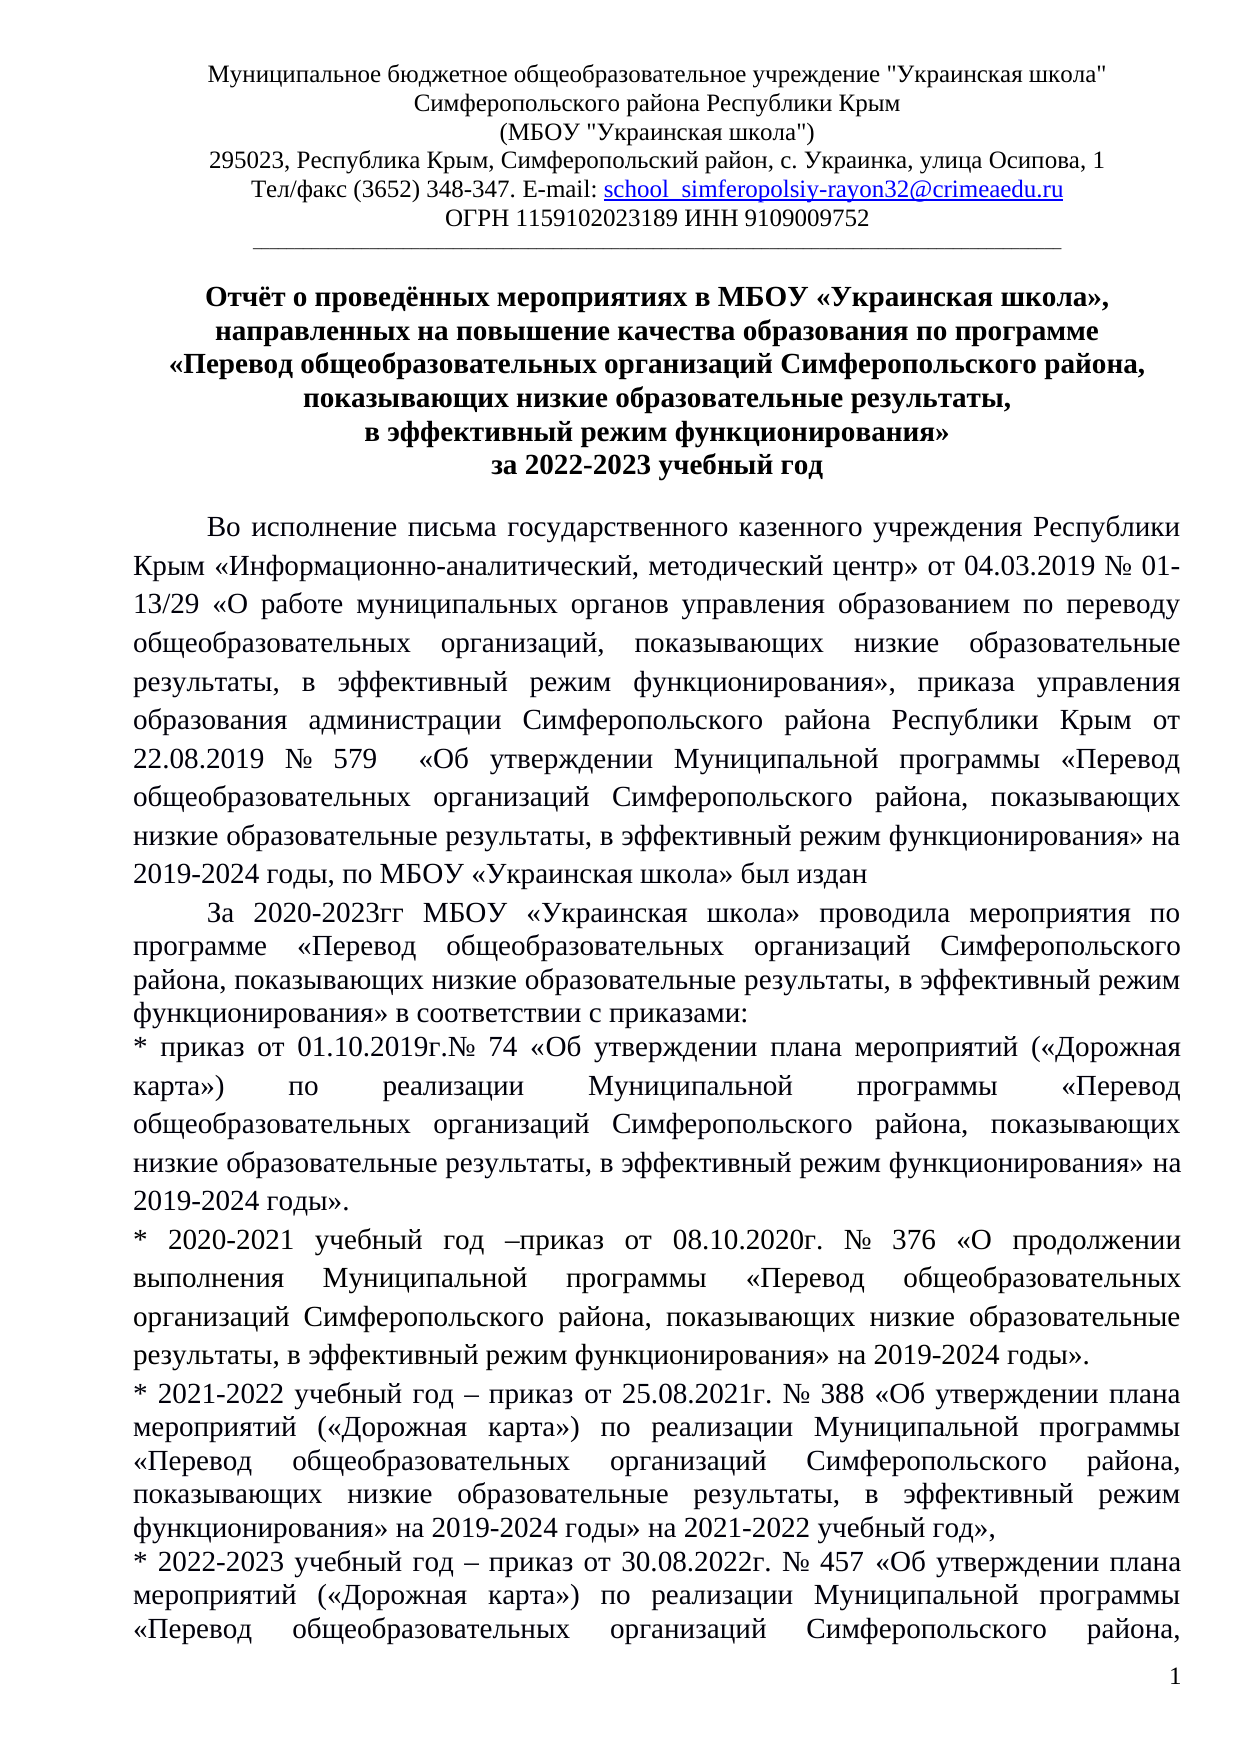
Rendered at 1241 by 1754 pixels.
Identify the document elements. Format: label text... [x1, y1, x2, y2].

text * приказ от 01.10.2019г.№ 74 «Об утверждении плана мероприятий («Дорожная карта») по реализации Муниципальной программы «Перевод общеобразовательных организаций Симферопольского района, показывающих низкие образовательные результаты, в эффективный режим функционирования» на 2019-2024 годы». [133, 1029, 1181, 1217]
text Во исполнение письма государственного казенного учреждения Республики Крым «Информационно-аналитический, методический центр» от 04.03.2019 № 01-13/29 «О работе муниципальных органов управления образованием по переводу общеобразовательных организаций, показывающих низкие образовательные результаты, в эффективный режим функционирования», приказа управления образования администрации Симферопольского района Республики Крым от 22.08.2019 № 579 «Об утверждении Муниципальной программы «Перевод общеобразовательных организаций Симферопольского района, показывающих низкие образовательные результаты, в эффективный режим функционирования» на 2019-2024 годы, по МБОУ «Украинская школа» был издан [133, 509, 1181, 890]
text в эффективный режим функционирования» [133, 414, 1181, 447]
text «Перевод общеобразовательных организаций Симферопольского района, показывающих низкие образовательные результаты, [133, 347, 1181, 414]
text за 2022-2023 учебный год [133, 447, 1181, 481]
text направленных на повышение качества образования по программе [133, 313, 1181, 347]
text 295023, Республика Крым, Симферопольский район, с. Украинка, улица Осипова, 1 Тел/факс (3652) 348-347. E-mail: school_simferopolsiy-rayon32@crimeaedu.ru ОГРН 1159102023189 ИНН 9109009752 [133, 145, 1181, 232]
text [133, 1544, 1181, 1644]
text За 2020-2023гг МБОУ «Украинская школа» проводила мероприятия по программе «Перевод общеобразовательных организаций Симферопольского района, показывающих низкие образовательные результаты, в эффективный режим функционирования» в соответствии с приказами: [133, 895, 1181, 1029]
text * 2021-2022 учебный год – приказ от 25.08.2021г. № 388 «Об утверждении плана мероприятий («Дорожная карта») по реализации Муниципальной программы «Перевод общеобразовательных организаций Симферопольского района, показывающих низкие образовательные результаты, в эффективный режим функционирования» на 2019-2024 годы» на 2021-2022 учебный год», [133, 1376, 1181, 1544]
text Муниципальное бюджетное общеобразовательное учреждение "Украинская школа" Симферопольского района Республики Крым (МБОУ "Украинская школа") [133, 59, 1181, 145]
text * 2020-2021 учебный год –приказ от 08.10.2020г. № 376 «О продолжении выполнения Муниципальной программы «Перевод общеобразовательных организаций Симферопольского района, показывающих низкие образовательные результаты, в эффективный режим функционирования» на 2019-2024 годы». [133, 1222, 1181, 1371]
text _________________________________________________________________________________________________ [133, 232, 1181, 251]
text Отчёт о проведённых мероприятиях в МБОУ «Украинская школа», [133, 279, 1181, 313]
